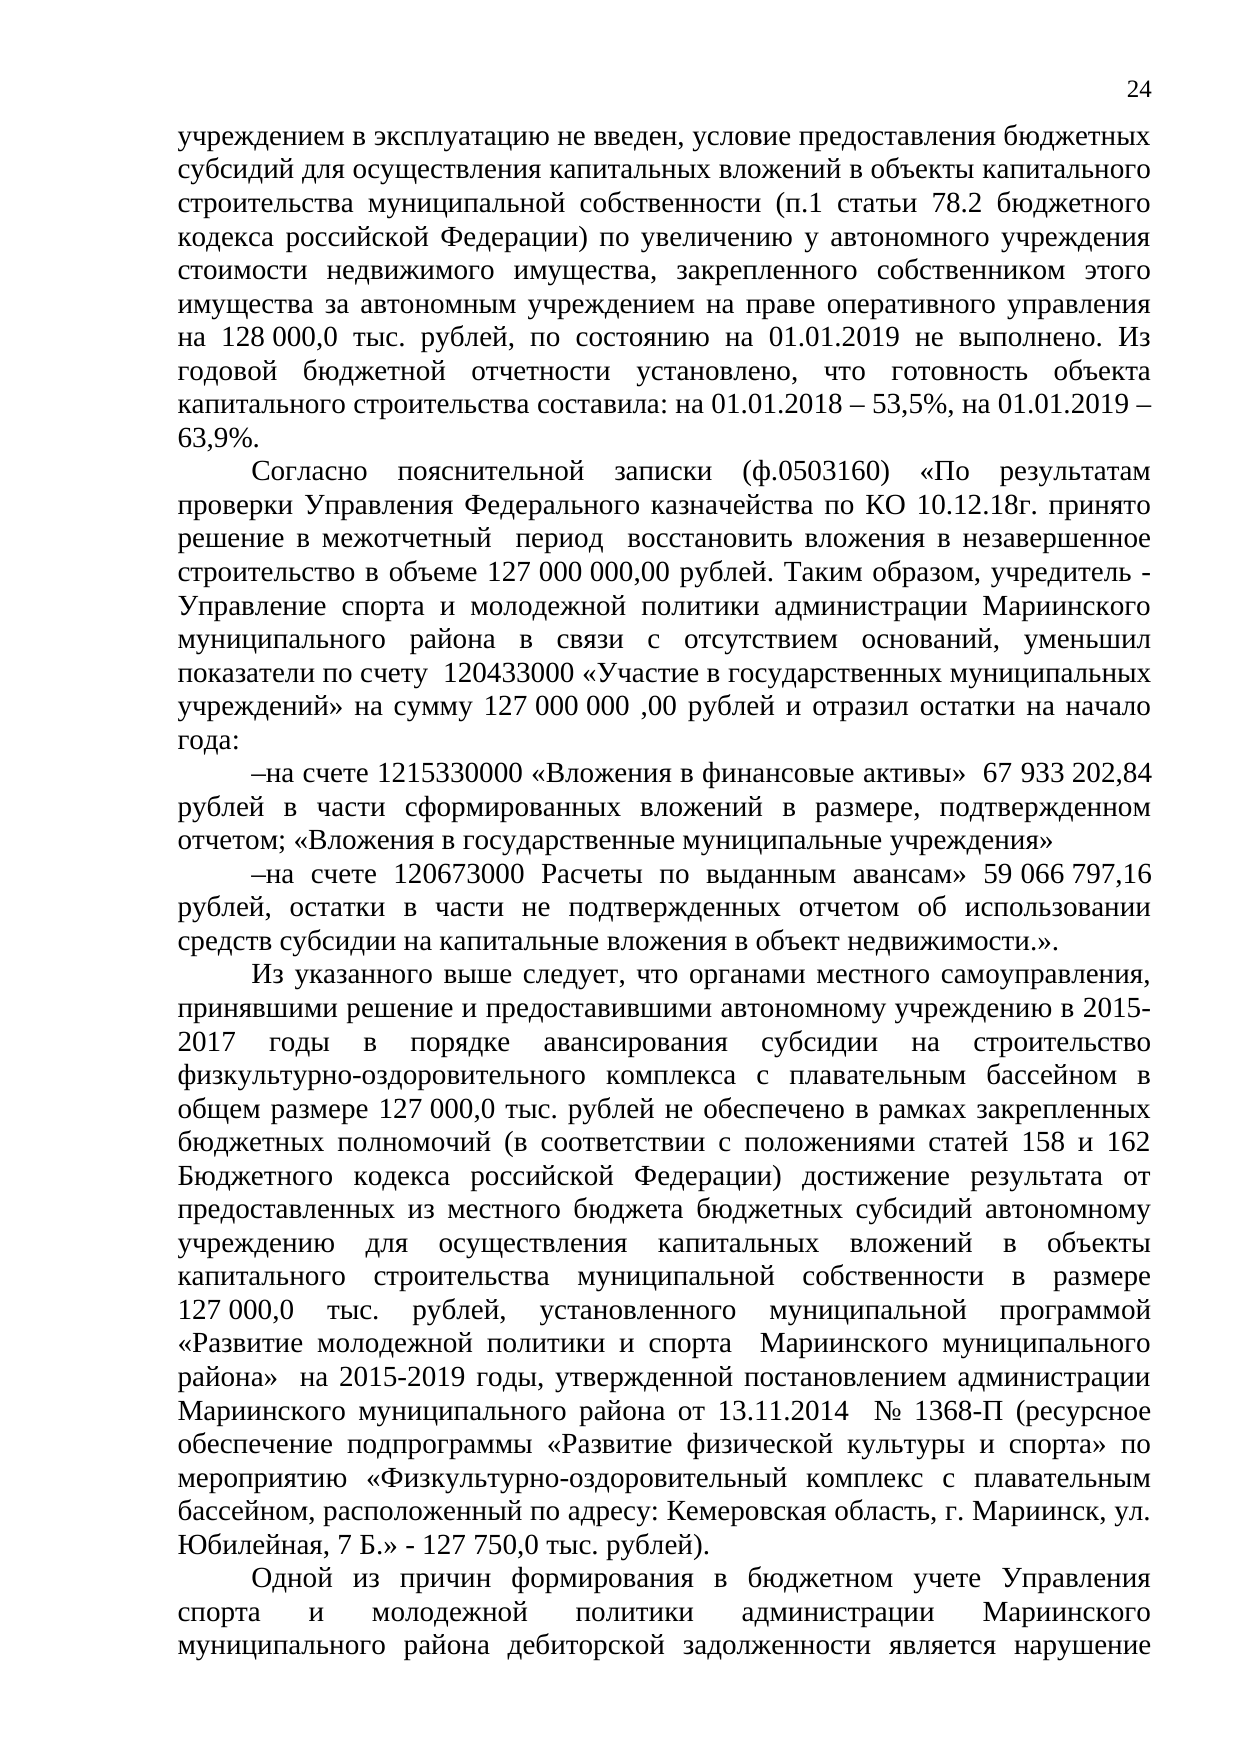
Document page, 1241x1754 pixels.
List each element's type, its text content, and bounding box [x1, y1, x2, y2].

text Согласно пояснительной записки (ф.0503160) «По результатам проверки Управления Федерального казначейства по КО 10.12.18г. принято решение в межотчетный период восстановить вложения в незавершенное строительство в объеме 127 000 000,00 рублей. Таким образом, учредитель - Управление спорта и молодежной политики администрации Мариинского муниципального района в связи с отсутствием оснований, уменьшил показатели по счету 120433000 «Участие в государственных муниципальных учреждений» на сумму 127 000 000 ,00 рублей и отразил остатки на начало года: [177, 453, 1152, 755]
text Из указанного выше следует, что органами местного самоуправления, принявшими решение и предоставившими автономному учреждению в 2015-2017 годы в порядке авансирования субсидии на строительство физкультурно-оздоровительного комплекса с плавательным бассейном в общем размере 127 000,0 тыс. рублей не обеспечено в рамках закрепленных бюджетных полномочий (в соответствии с положениями статей 158 и 162 Бюджетного кодекса российской Федерации) достижение результата от предоставленных из местного бюджета бюджетных субсидий автономному учреждению для осуществления капитальных вложений в объекты капитального строительства муниципальной собственности в размере 127 000,0 тыс. рублей, установленного муниципальной программой «Развитие молодежной политики и спорта Мариинского муниципального района» на 2015-2019 годы, утвержденной постановлением администрации Мариинского муниципального района от 13.11.2014 № 1368-П (ресурсное обеспечение подпрограммы «Развитие физической культуры и спорта» по мероприятию «Физкультурно-оздоровительный комплекс с плавательным бассейном, расположенный по адресу: Кемеровская область, г. Мариинск, ул. Юбилейная, 7 Б.» - 127 750,0 тыс. рублей). [177, 957, 1152, 1560]
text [177, 1560, 1152, 1661]
text –на счете 1215330000 «Вложения в финансовые активы» 67 933 202,84 рублей в части сформированных вложений в размере, подтвержденном отчетом; «Вложения в государственные муниципальные учреждения» [177, 755, 1152, 856]
text –на счете 120673000 Расчеты по выданным авансам» 59 066 797,16 рублей, остатки в части не подтвержденных отчетом об использовании средств субсидии на капитальные вложения в объект недвижимости.». [177, 856, 1152, 957]
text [177, 118, 1152, 453]
